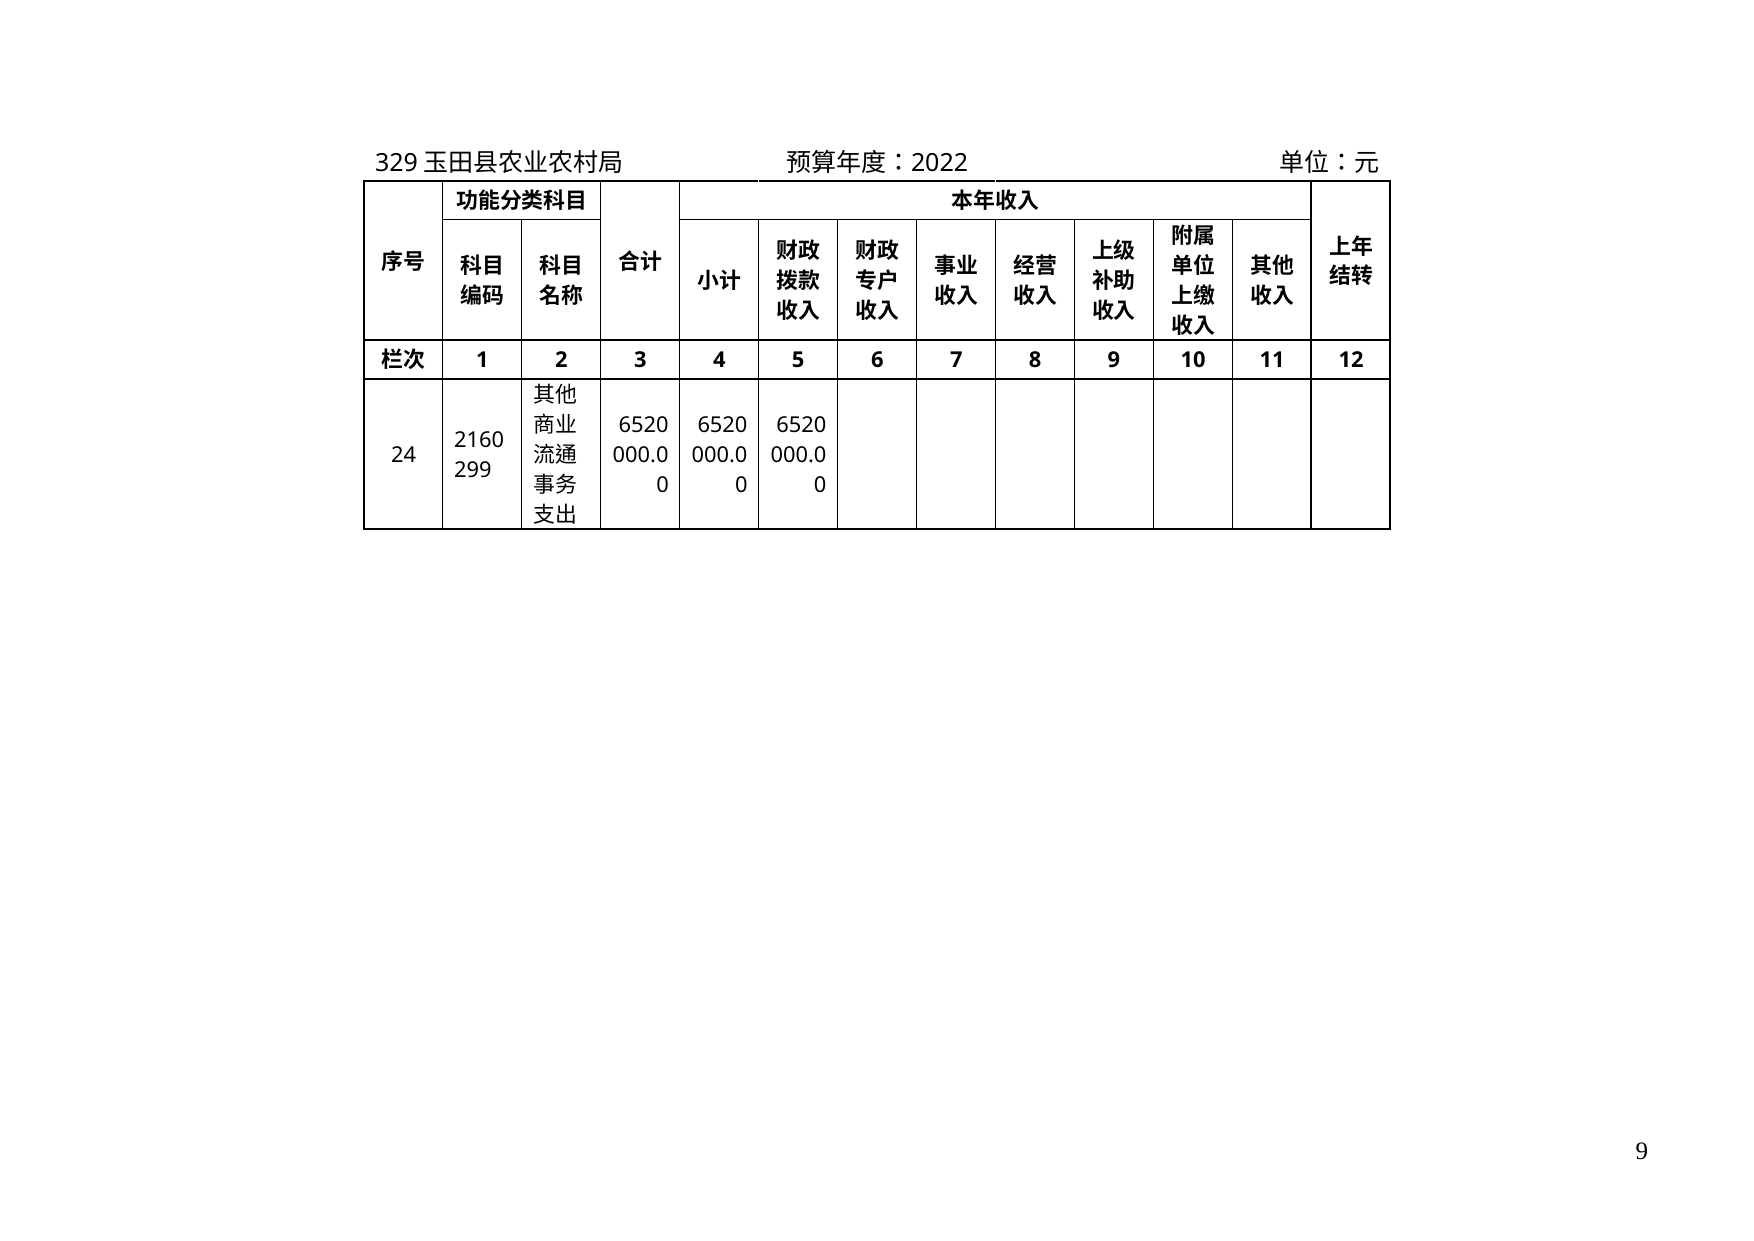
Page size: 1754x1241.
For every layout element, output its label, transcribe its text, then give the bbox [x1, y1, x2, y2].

table_cell 经营收入 [996, 220, 1074, 339]
table_cell 本年收入 [680, 182, 1310, 219]
table_cell 小计 [680, 220, 758, 339]
table_header 329玉田县农业农村局 [365, 143, 758, 180]
table_header 预算年度：2022 [759, 143, 995, 180]
table_cell 6520000.00 [759, 380, 837, 528]
table_cell 6520000.00 [601, 380, 679, 528]
table_cell 上年结转 [1312, 182, 1389, 339]
table_cell 6520000.00 [680, 380, 758, 528]
table_cell 其他商业流通事务支出 [522, 380, 600, 528]
table_cell 9 [1075, 341, 1153, 378]
table_cell 5 [759, 341, 837, 378]
table_header 单位：元 [996, 143, 1389, 180]
table_cell 7 [917, 341, 995, 378]
table_cell 12 [1312, 341, 1389, 378]
table_cell 合计 [601, 182, 679, 339]
table_cell [917, 380, 995, 528]
table_cell 上级补助收入 [1075, 220, 1153, 339]
table_cell 科目名称 [522, 220, 600, 339]
table_cell [838, 380, 916, 528]
table_cell 财政拨款 收入 [759, 220, 837, 339]
table_cell 8 [996, 341, 1074, 378]
table_cell 4 [680, 341, 758, 378]
table_cell [1233, 380, 1310, 528]
table_cell 序号 [365, 182, 442, 339]
table_cell [1312, 380, 1389, 528]
table_cell 11 [1233, 341, 1310, 378]
table_cell 6 [838, 341, 916, 378]
table_cell [996, 380, 1074, 528]
table_cell 1 [443, 341, 521, 378]
table_cell 财政专户 收入 [838, 220, 916, 339]
table_cell 其他收入 [1233, 220, 1310, 339]
table_cell 事业收入 [917, 220, 995, 339]
table_cell 栏次 [365, 341, 442, 378]
table_cell 3 [601, 341, 679, 378]
table_cell 2 [522, 341, 600, 378]
table_cell [1075, 380, 1153, 528]
table_cell 附属单位上缴收入 [1154, 220, 1232, 339]
table_cell 功能分类科目 [443, 182, 600, 219]
table_cell 24 [365, 380, 442, 528]
table_cell 科目 编码 [443, 220, 521, 339]
table_cell 2160299 [443, 380, 521, 528]
table_cell 10 [1154, 341, 1232, 378]
table_cell [1154, 380, 1232, 528]
